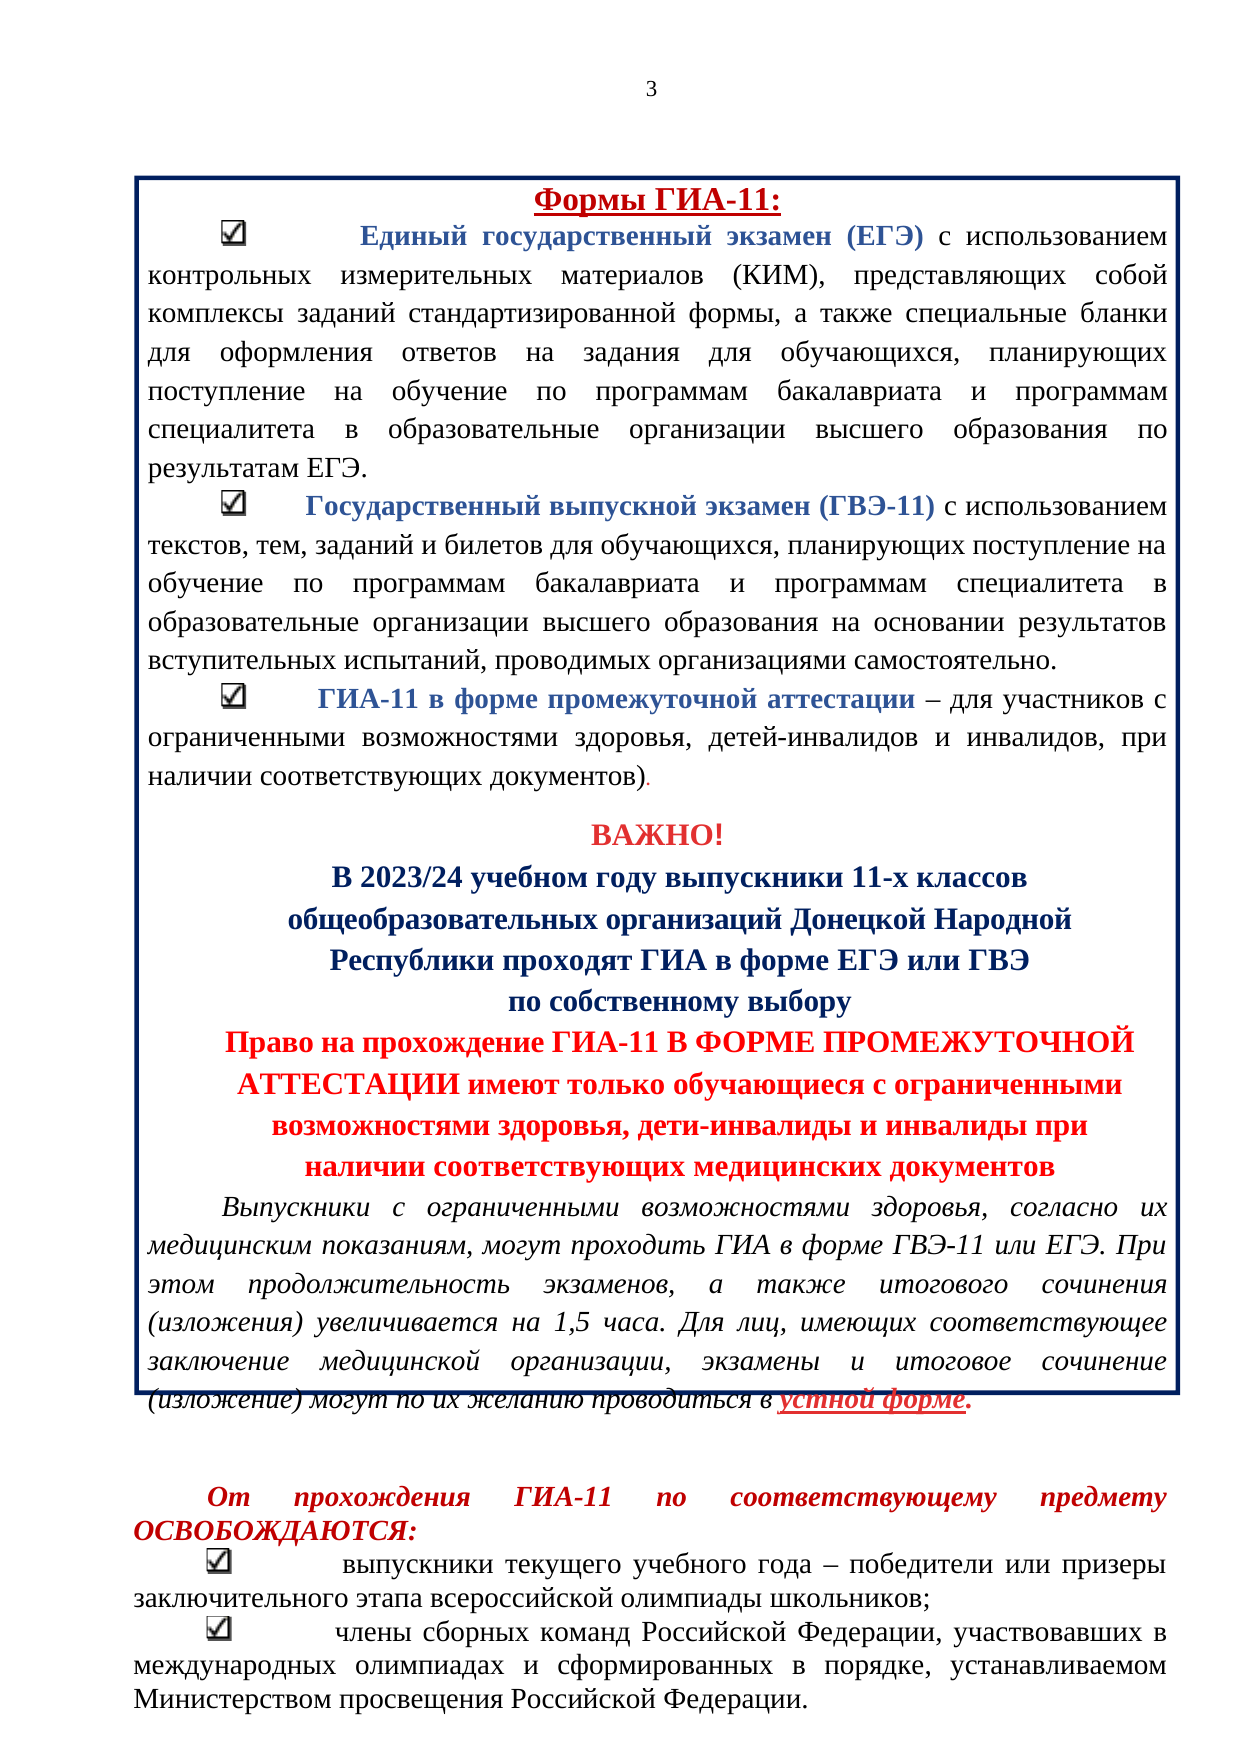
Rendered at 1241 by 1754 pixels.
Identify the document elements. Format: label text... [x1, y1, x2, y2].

text ГИА-11 в форме промежуточной аттестации – для участников с ограниченными возможностями здоровья, детей-инвалидов и инвалидов, при наличии соответствующих документов). [148, 681, 1167, 792]
subtitle От прохождения ГИА-11 по соответствующему предмету ОСВОБОЖДАЮТСЯ: [133, 1479, 1167, 1547]
text Государственный выпускной экзамен (ГВЭ-11) с использованием текстов, тем, заданий и билетов для обучающихся, планирующих поступление на обучение по программам бакалавриата и программам специалитета в образовательные организации высшего образования на основании результатов вступительных испытаний, проводимых организациями самостоятельно. [148, 488, 1167, 676]
text члены сборных команд Российской Федерации, участвовавших в международных олимпиадах и сформированных в порядке, устанавливаемом Министерством просвещения Российской Федерации. [133, 1614, 1167, 1714]
text Единый государственный экзамен (ЕГЭ) с использованием контрольных измерительных материалов (КИМ), представляющих собой комплексы заданий стандартизированной формы, а также специальные бланки для оформления ответов на задания для обучающихся, планирующих поступление на обучение по программам бакалавриата и программам специалитета в образовательные организации высшего образования по результатам ЕГЭ. [148, 218, 1168, 483]
text В 2023/24 учебном году выпускники 11-х классов общеобразовательных организаций Донецкой Народной Республики проходят ГИА в форме ЕГЭ или ГВЭ [203, 859, 1156, 977]
picture [221, 490, 247, 516]
picture [221, 683, 247, 709]
picture [221, 220, 247, 246]
text Выпускники с ограниченными возможностями здоровья, согласно их медицинским показаниям, могут проходить ГИА в форме ГВЭ-11 или ЕГЭ. При этом продолжительность экзаменов, а также итогового сочинения (изложения) увеличивается на 1,5 часа. Для лиц, имеющих соответствующее заключение медицинской организации, экзамены и итоговое сочинение (изложение) могут по их желанию проводиться в устной форме. [148, 1189, 1168, 1415]
picture [206, 1616, 232, 1641]
picture [206, 1548, 232, 1574]
text по собственному выбору [227, 982, 1132, 1018]
text Право на прохождение ГИА-11 В ФОРМЕ ПРОМЕЖУТОЧНОЙ АТТЕСТАЦИИ имеют только обучающиеся с ограниченными возможностями здоровья, дети-инвалиды и инвалиды при наличии соответствующих медицинских документов [211, 1024, 1149, 1183]
text Формы ГИА-11: [227, 180, 1088, 218]
text ВАЖНО! [227, 816, 1088, 852]
text выпускники текущего учебного года – победители или призеры заключительного этапа всероссийской олимпиады школьников; [133, 1547, 1167, 1614]
